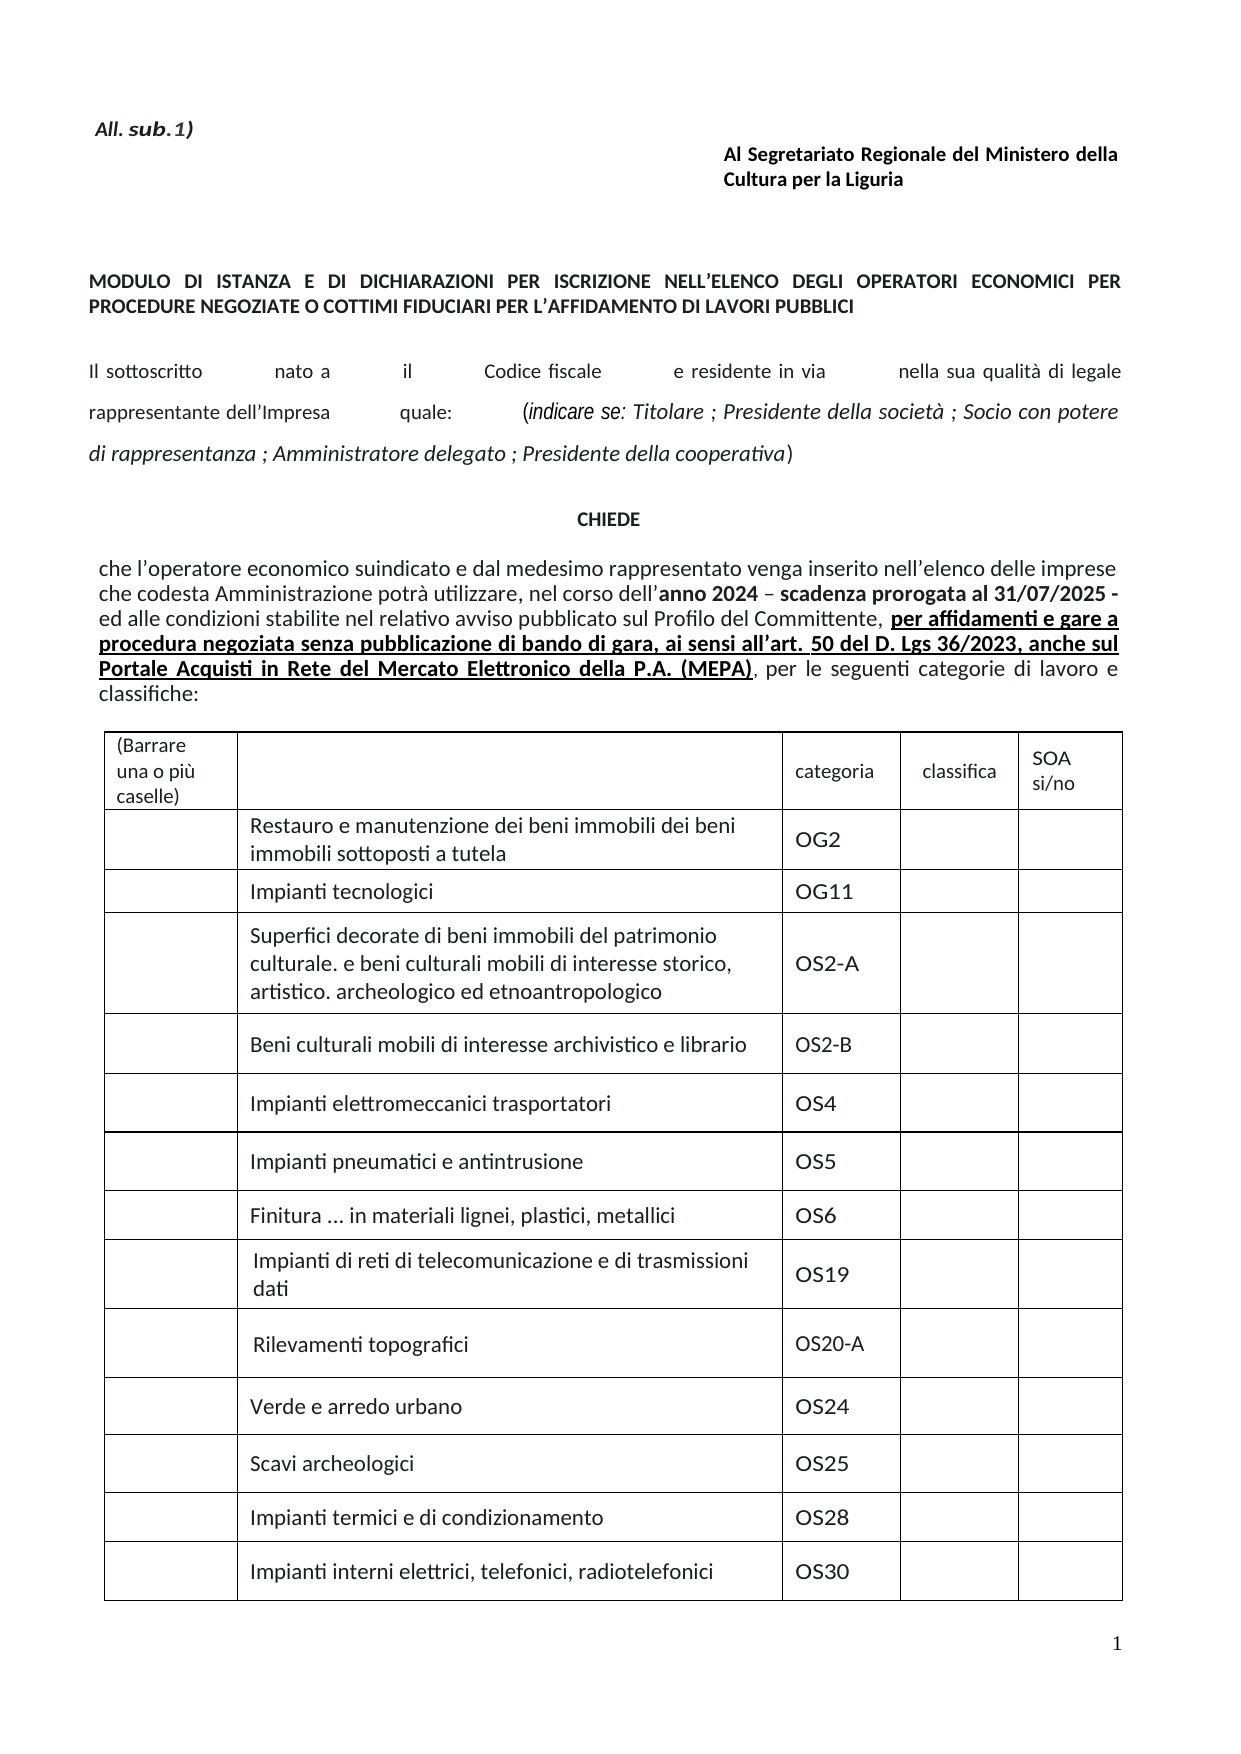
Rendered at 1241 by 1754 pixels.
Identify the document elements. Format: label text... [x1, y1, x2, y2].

table_cell [901, 1074, 1018, 1131]
text Al Segretariato Regionale del Ministero della Cultura per la Liguria [724, 141, 1119, 192]
table_cell [105, 1378, 237, 1433]
table_cell [901, 1435, 1018, 1492]
table_cell Impianti di reti di telecomunicazione e di trasmissioni dati [238, 1240, 782, 1308]
table_cell [901, 1191, 1018, 1238]
table_cell [105, 1435, 237, 1492]
text CHIEDE [99, 506, 1119, 531]
table_cell OS19 [783, 1240, 900, 1308]
table_header classifica [901, 733, 1018, 809]
table_cell Scavi archeologici [238, 1435, 782, 1492]
table_cell [1019, 1074, 1122, 1131]
table_cell [901, 1014, 1018, 1073]
table_cell [901, 810, 1018, 869]
table_cell [105, 1240, 237, 1308]
table_cell [1019, 913, 1122, 1013]
table_cell [1019, 1378, 1122, 1433]
table_cell Verde e arredo urbano [238, 1378, 782, 1433]
table_cell OG2 [783, 810, 900, 869]
table_cell OS30 [783, 1542, 900, 1599]
table_header categoria [783, 733, 900, 809]
table_cell [1019, 1191, 1122, 1238]
table_cell [901, 1493, 1018, 1541]
table_cell [1019, 1240, 1122, 1308]
table_cell [105, 1309, 237, 1377]
table_cell [1019, 1133, 1122, 1190]
table_cell [1019, 1014, 1122, 1073]
table_cell OS5 [783, 1133, 900, 1190]
text MODULO DI ISTANZA E DI DICHIARAZIONI PER ISCRIZIONE NELL’ELENCO DEGLI OPERATORI ECONOMICI PER PROCEDURE NEGOZIATE O COTTIMI FIDUCIARI PER L’AFFIDAMENTO DI LAVORI PUBBLICI [89, 268, 1122, 319]
table_header SOA si/no [1019, 733, 1122, 809]
table_cell [105, 1191, 237, 1238]
table_cell [1019, 870, 1122, 912]
table_cell OS25 [783, 1435, 900, 1492]
table_cell Impianti pneumatici e antintrusione [238, 1133, 782, 1190]
table_cell OS24 [783, 1378, 900, 1433]
table_header (Barrare una o più caselle) [105, 733, 237, 809]
table_cell [105, 1493, 237, 1541]
table_cell OS4 [783, 1074, 900, 1131]
table_cell Restauro e manutenzione dei beni immobili dei beni immobili sottoposti a tutela [238, 810, 782, 869]
text All. sub.1) [95, 118, 1119, 141]
table_cell [105, 1074, 237, 1131]
table_cell Impianti tecnologici [238, 870, 782, 912]
table_cell OG11 [783, 870, 900, 912]
table_cell [901, 1309, 1018, 1377]
table_cell [1019, 1493, 1122, 1541]
table_cell [1019, 1309, 1122, 1377]
table_cell [105, 870, 237, 912]
table_cell Impianti elettromeccanici trasportatori [238, 1074, 782, 1131]
text Il sottoscritto nato a il Codice fiscale e residente in via nella sua qualità di legale rappresentante dell’Impresa quale: (indicare se: Titolare ; Presidente della società ; Socio con potere di rappresentanza ; Amministratore delegato ; Presidente della cooperativa) [89, 357, 1122, 467]
table_cell [105, 810, 237, 869]
table_cell [901, 1133, 1018, 1190]
table_cell OS6 [783, 1191, 900, 1238]
table_cell Rilevamenti topografici [238, 1309, 782, 1377]
table_cell [105, 1133, 237, 1190]
table_cell [901, 1542, 1018, 1599]
table_cell [105, 1014, 237, 1073]
table_cell [105, 1542, 237, 1599]
table_cell Superfici decorate di beni immobili del patrimonio culturale. e beni culturali mobili di interesse storico, artistico. archeologico ed etnoantropologico [238, 913, 782, 1013]
table_cell [901, 1240, 1018, 1308]
table_cell OS28 [783, 1493, 900, 1541]
table_cell [901, 870, 1018, 912]
table_cell Finitura ... in materiali lignei, plastici, metallici [238, 1191, 782, 1238]
text che l’operatore economico suindicato e dal medesimo rappresentato venga inserito nell’elenco delle imprese che codesta Amministrazione potrà utilizzare, nel corso dell’anno 2024 – scadenza prorogata al 31/07/2025 - ed alle condizioni stabilite nel relativo avviso pubblicato sul Profilo del Committente, per affidamenti e gare a procedura negoziata senza pubblicazione di bando di gara, ai sensi all’art. 50 del D. Lgs 36/2023, anche sul Portale Acquisti in Rete del Mercato Elettronico della P.A. (MEPA), per le seguenti categorie di lavoro e classifiche: [99, 556, 1119, 653]
table_cell [105, 913, 237, 1013]
table_cell OS2-B [783, 1014, 900, 1073]
table_cell Impianti termici e di condizionamento [238, 1493, 782, 1541]
table_cell [901, 1378, 1018, 1433]
table_cell [901, 913, 1018, 1013]
table_cell Impianti interni elettrici, telefonici, radiotelefonici [238, 1542, 782, 1599]
table_cell OS20-A [783, 1309, 900, 1377]
text che l’operatore economico suindicato e dal medesimo rappresentato venga inserito nell’elenco delle imprese che codesta Amministrazione potrà utilizzare, nel corso dell’anno 2024 – scadenza prorogata al 31/07/2025 - ed alle condizioni stabilite nel relativo avviso pubblicato sul Profilo del Committente, per affidamenti e gare a procedura negoziata senza pubblicazione di bando di gara, ai sensi all’art. 50 del D. Lgs 36/2023, anche sul Portale Acquisti in Rete del Mercato Elettronico della P.A. (MEPA), per le seguenti categorie di lavoro e classifiche: [99, 654, 1119, 706]
table_cell OS2-A [783, 913, 900, 1013]
table_cell [1019, 810, 1122, 869]
table_cell [1019, 1542, 1122, 1599]
table_cell [1019, 1435, 1122, 1492]
table_header [238, 733, 782, 809]
table_cell Beni culturali mobili di interesse archivistico e librario [238, 1014, 782, 1073]
